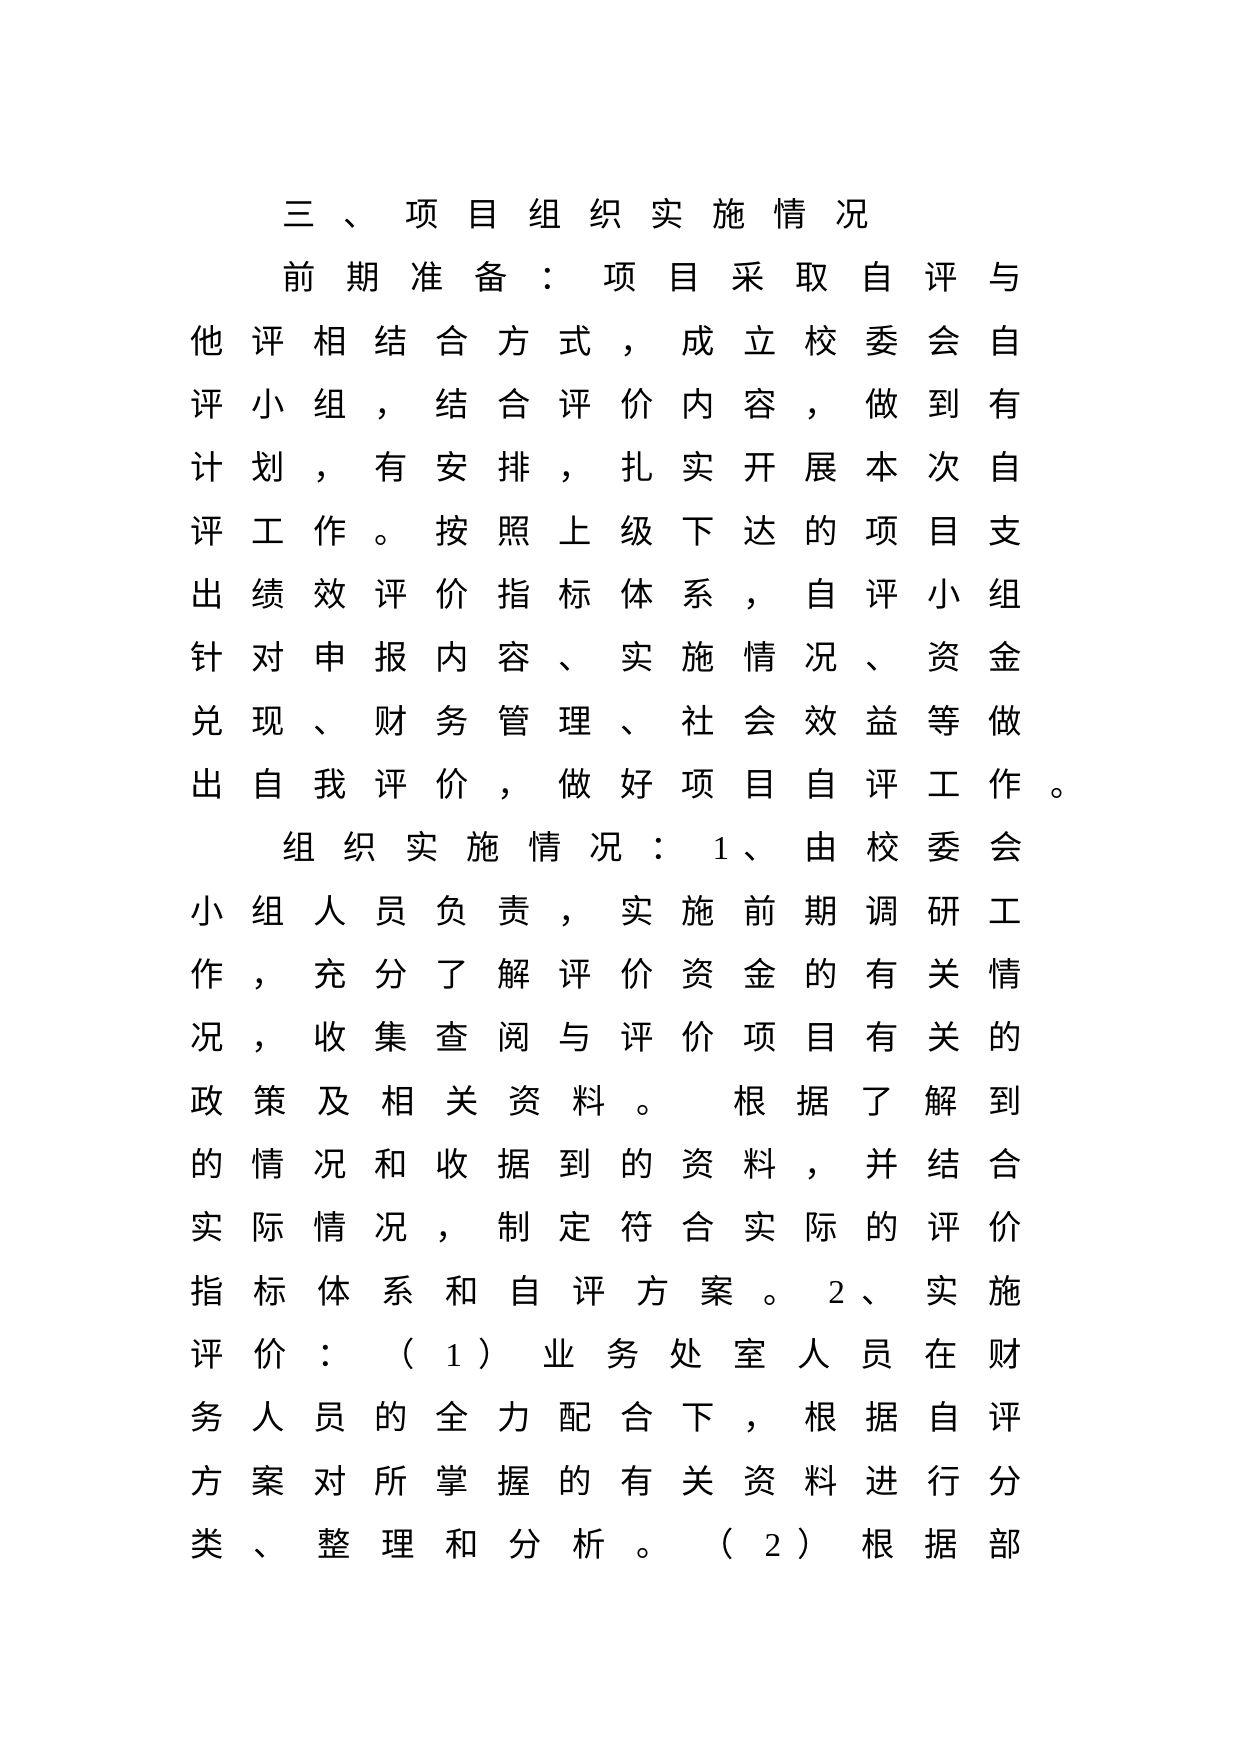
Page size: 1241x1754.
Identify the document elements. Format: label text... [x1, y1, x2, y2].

text 三、项目组织实施情况 [190, 180, 1050, 244]
text 前期准备：项目采取自评与他评相结合方式，成立校委会自评小组，结合评价内容，做到有计划，有安排，扎实开展本次自评工作。按照上级下达的项目支出绩效评价指标体系，自评小组针对申报内容、实施情况、资金兑现、财务管理、社会效益等做出自我评价，做好项目自评工作。 [190, 244, 1050, 814]
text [190, 814, 1050, 1574]
